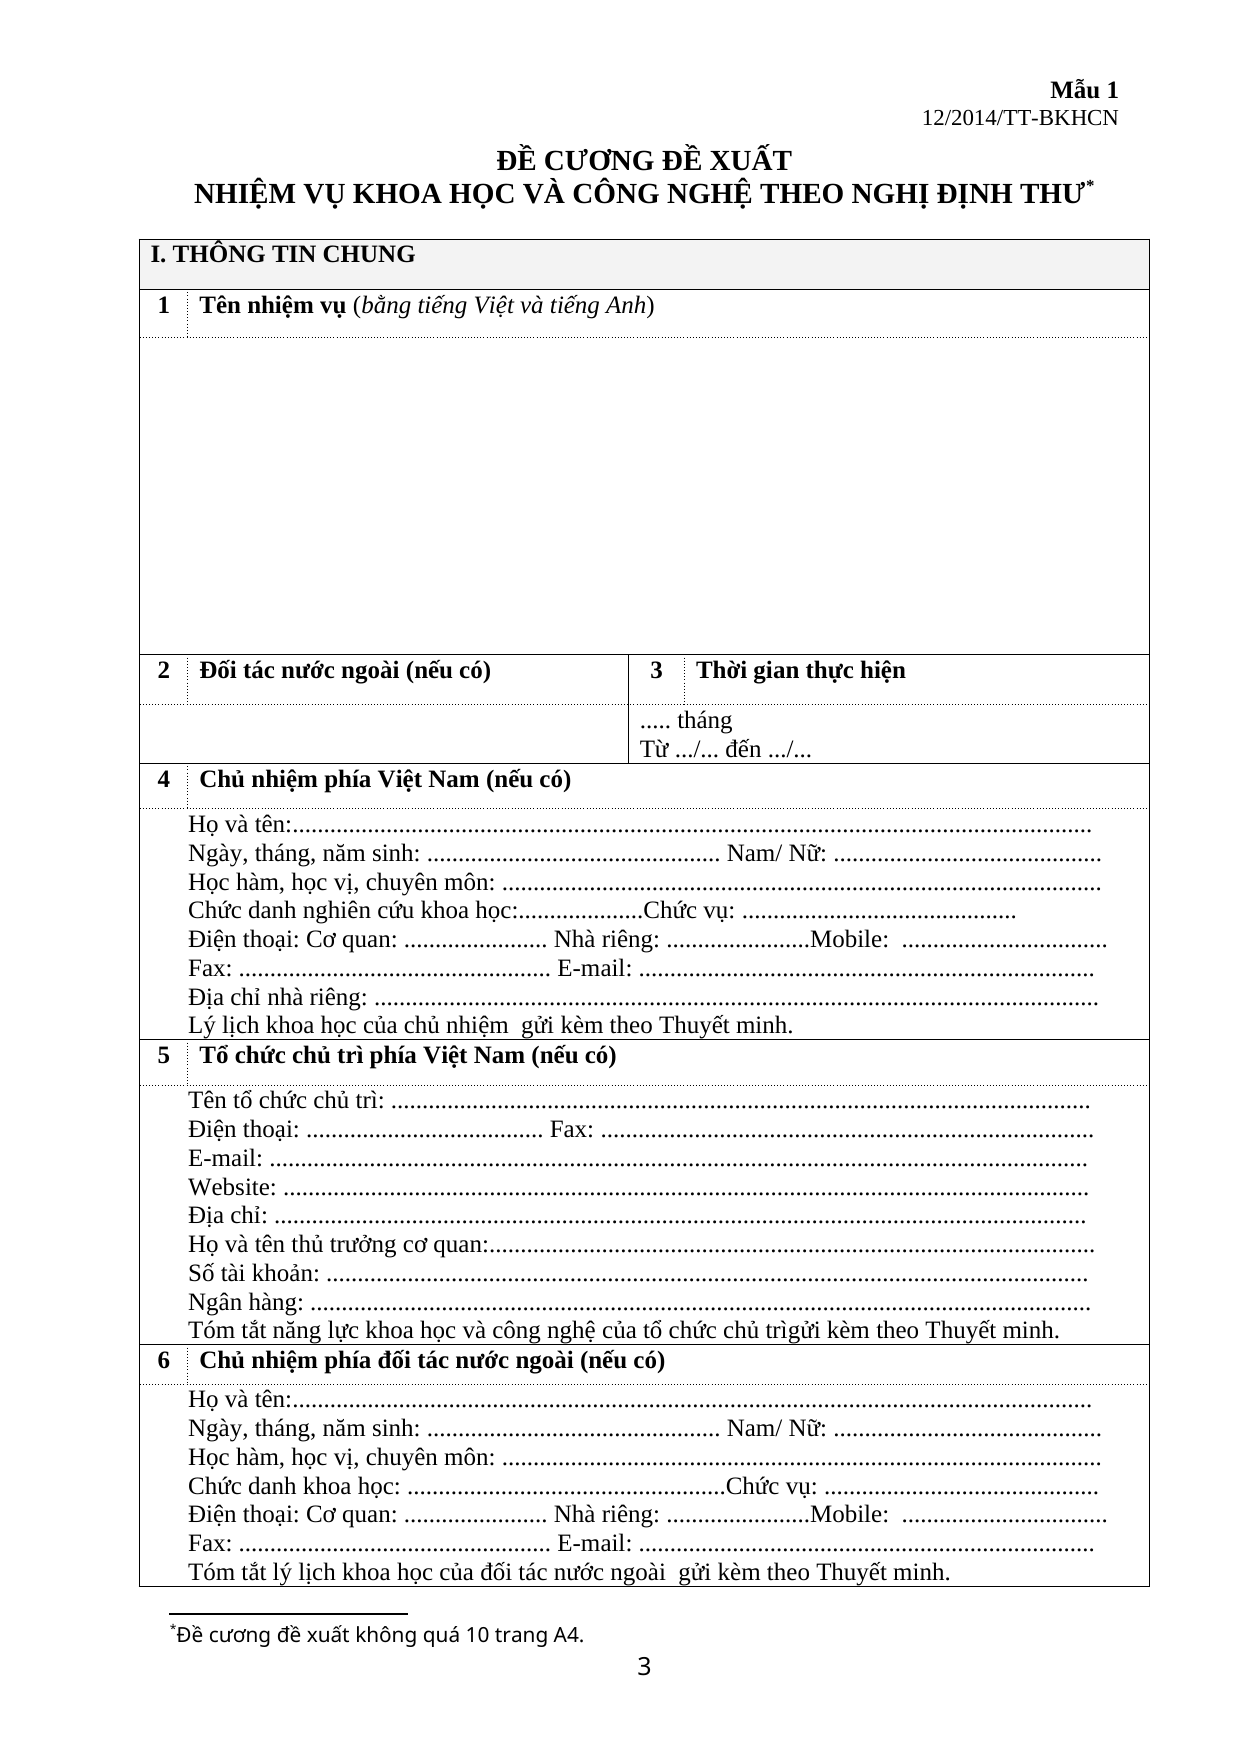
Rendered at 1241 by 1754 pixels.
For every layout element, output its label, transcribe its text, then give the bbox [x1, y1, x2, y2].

table_cell Họ và tên:................................................................................................................................ Ngày, tháng, năm sinh: ............................................... Nam/ Nữ: ........................................... Học hàm, học vị, chuyên môn: ................................................................................................ Chức danh nghiên cứu khoa học:....................Chức vụ: ............................................ Điện thoại: Cơ quan: ....................... Nhà riêng: .......................Mobile: ................................. Fax: .................................................. E-mail: ......................................................................... Địa chỉ nhà riêng: .................................................................................................................... Lý lịch khoa học của chủ nhiệm gửi kèm theo Thuyết minh. [140, 808, 1149, 1039]
subtitle NHIỆM VỤ KHOA HỌC VÀ CÔNG NGHỆ THEO NGHỊ ĐỊNH THƯ [169, 176, 1119, 210]
table_cell 5 [140, 1040, 188, 1084]
table_cell Tên nhiệm vụ (bằng tiếng Việt và tiếng Anh) [188, 290, 1149, 337]
table_cell [140, 704, 628, 763]
table_cell 3 [629, 655, 684, 704]
table_cell Tên tổ chức chủ trì: ................................................................................................................ Điện thoại: ...................................... Fax: ............................................................................... E-mail: ................................................................................................................................... Website: ................................................................................................................................. Địa chỉ: .................................................................................................................................. Họ và tên thủ trưởng cơ quan:................................................................................................. Số tài khoản: .......................................................................................................................... Ngân hàng: ............................................................................................................................. Tóm tắt năng lực khoa học và công nghệ của tổ chức chủ trìgửi kèm theo Thuyết minh. [140, 1085, 1149, 1344]
table_cell ..... tháng Từ .../... đến .../... [629, 704, 1149, 763]
table_cell [140, 337, 1149, 654]
table_cell Họ và tên:................................................................................................................................ Ngày, tháng, năm sinh: ............................................... Nam/ Nữ: ........................................... Học hàm, học vị, chuyên môn: ................................................................................................ Chức danh khoa học: ...................................................Chức vụ: ............................................ Điện thoại: Cơ quan: ....................... Nhà riêng: .......................Mobile: ................................. Fax: .................................................. E-mail: ......................................................................... Tóm tắt lý lịch khoa học của đối tác nước ngoài gửi kèm theo Thuyết minh. [140, 1384, 1149, 1586]
table_cell Đối tác nước ngoài (nếu có) [188, 655, 628, 704]
table_cell 6 [140, 1345, 188, 1383]
table_cell Chủ nhiệm phía Việt Nam (nếu có) [188, 764, 1149, 808]
table_cell Thời gian thực hiện [685, 655, 1149, 704]
table_cell 2 [140, 655, 188, 704]
table_header I. THÔNG TIN CHUNG [140, 240, 1149, 289]
table_cell 4 [140, 764, 188, 808]
table_cell 1 [140, 290, 188, 337]
table_cell Tổ chức chủ trì phía Việt Nam (nếu có) [188, 1040, 1149, 1084]
table_cell Chủ nhiệm phía đối tác nước ngoài (nếu có) [188, 1345, 1149, 1383]
subtitle ĐỀ CƯƠNG ĐỀ XUẤT [169, 143, 1119, 176]
